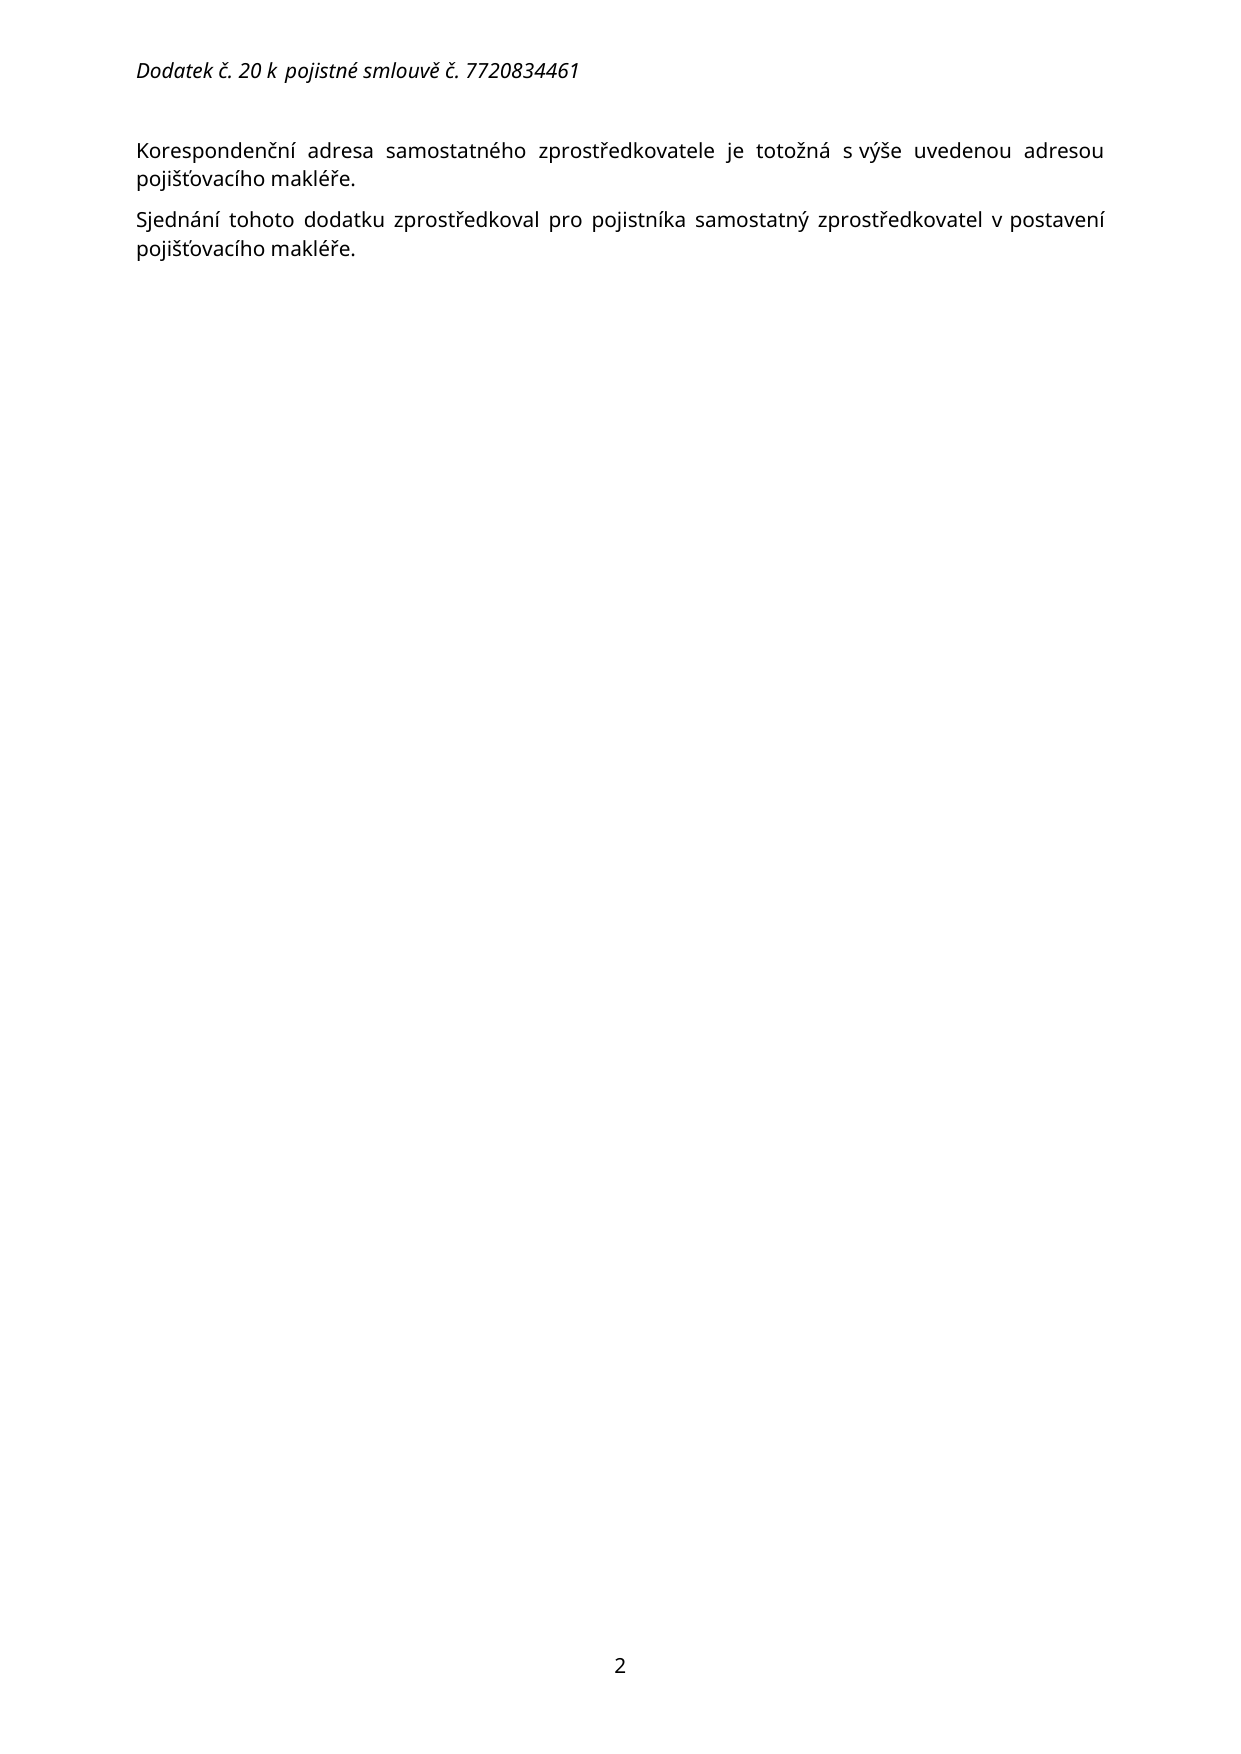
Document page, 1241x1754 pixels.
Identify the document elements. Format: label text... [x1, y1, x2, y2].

text Sjednání tohoto dodatku zprostředkoval pro pojistníka samostatný zprostředkovatel v postavení pojišťovacího makléře. [136, 205, 1104, 262]
text Korespondenční adresa samostatného zprostředkovatele je totožná s výše uvedenou adresou pojišťovacího makléře. [136, 136, 1104, 193]
